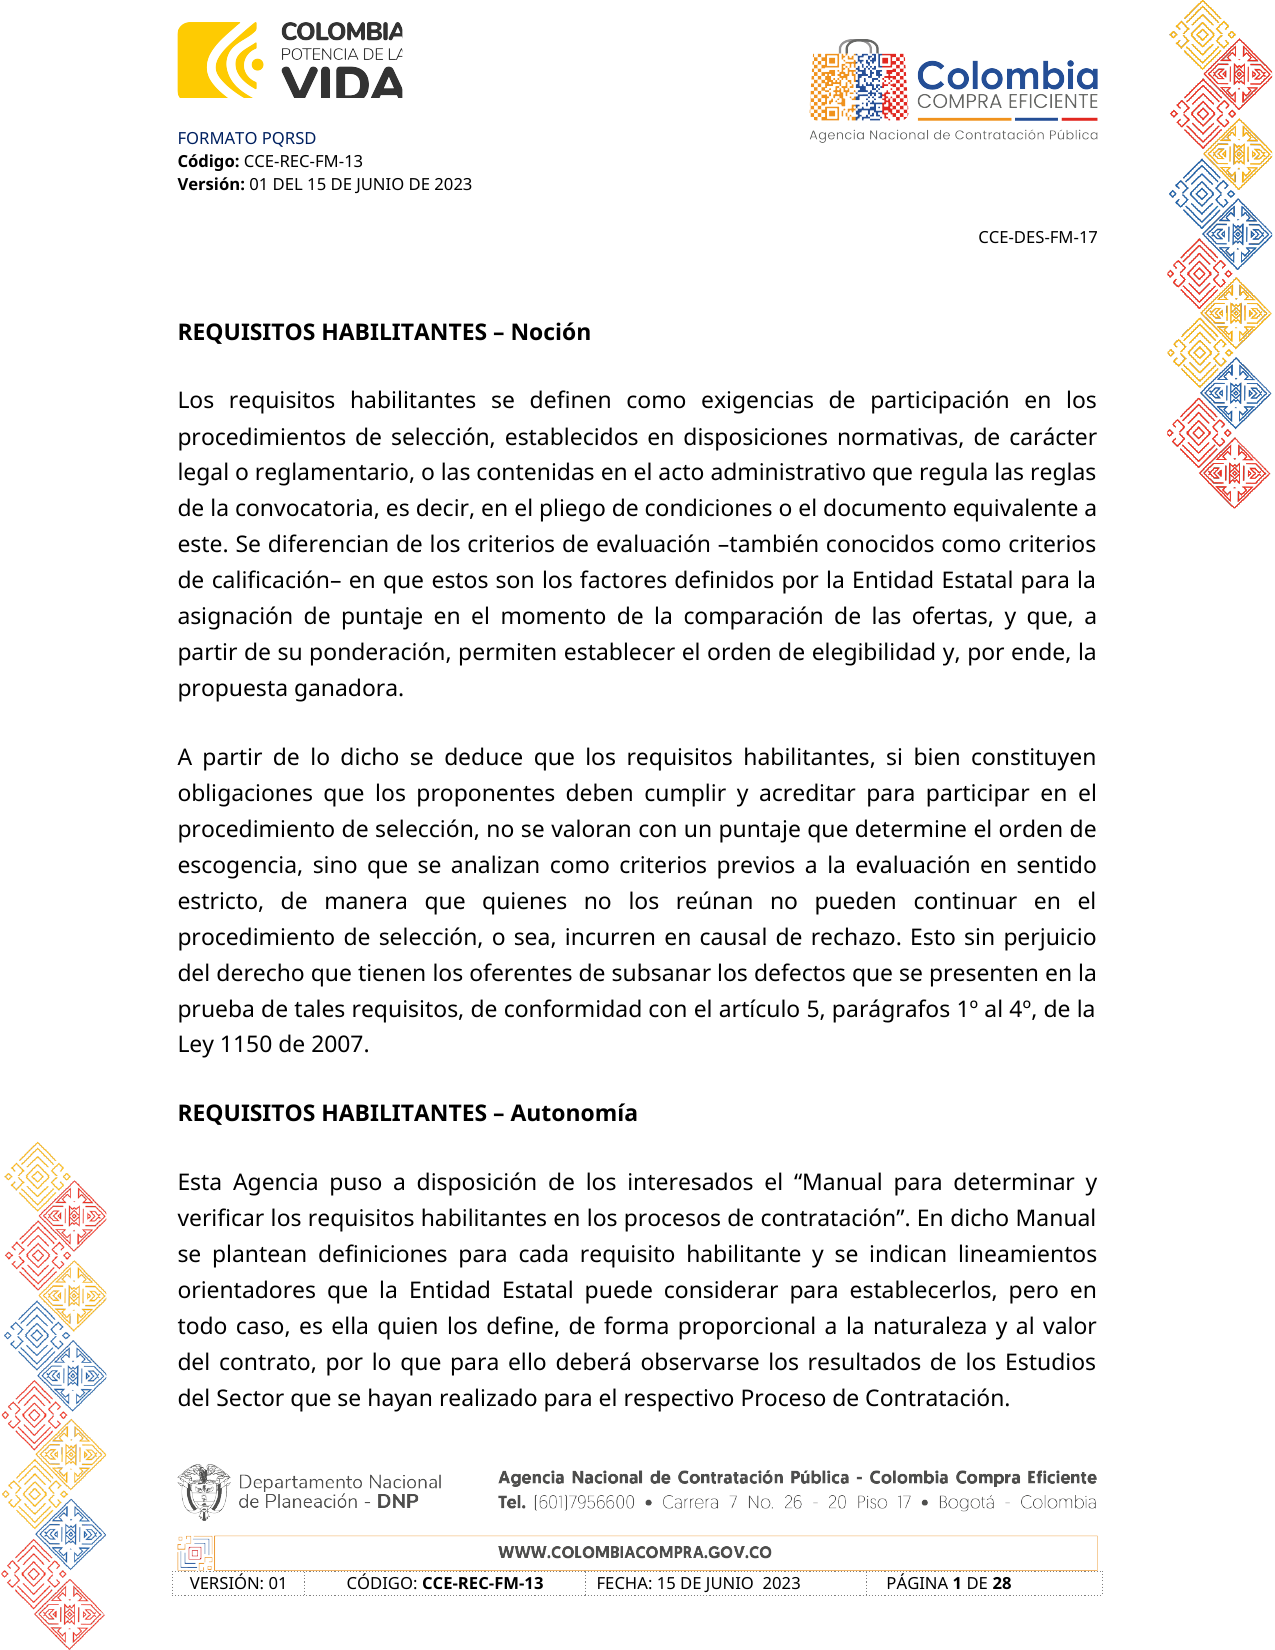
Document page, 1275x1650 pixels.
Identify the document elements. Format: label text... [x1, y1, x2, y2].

text A partir de lo dicho se deduce que los requisitos habilitantes, si bien constituyen obligaciones que los proponentes deben cumplir y acreditar para participar en el procedimiento de selección, no se valoran con un puntaje que determine el orden de escogencia, sino que se analizan como criterios previos a la evaluación en sentido estricto, de manera que quienes no los reúnan no pueden continuar en el procedimiento de selección, o sea, incurren en causal de rechazo. Esto sin perjuicio del derecho que tienen los oferentes de subsanar los defectos que se presenten en la prueba de tales requisitos, de conformidad con el artículo 5, parágrafos 1º al 4º, de la Ley 1150 de 2007. [177, 741, 1098, 1060]
picture [177, 1464, 1098, 1571]
picture [809, 39, 1098, 143]
picture [177, 22, 402, 98]
picture [0, 1141, 106, 1648]
text CCE-DES-FM-17 [177, 226, 1098, 248]
text Los requisitos habilitantes se definen como exigencias de participación en los procedimientos de selección, establecidos en disposiciones normativas, de carácter legal o reglamentario, o las contenidas en el acto administrativo que regula las reglas de la convocatoria, es decir, en el pliego de condiciones o el documento equivalente a este. Se diferencian de los criterios de evaluación –también conocidos como criterios de calificación– en que estos son los factores definidos por la Entidad Estatal para la asignación de puntaje en el momento de la comparación de las ofertas, y que, a partir de su ponderación, permiten establecer el orden de elegibilidad y, por ende, la propuesta ganadora. [177, 384, 1098, 703]
picture [1165, 0, 1272, 506]
text Esta Agencia puso a disposición de los interesados el “Manual para determinar y verificar los requisitos habilitantes en los procesos de contratación”. En dicho Manual se plantean definiciones para cada requisito habilitante y se indican lineamientos orientadores que la Entidad Estatal puede considerar para establecerlos, pero en todo caso, es ella quien los define, de forma proporcional a la naturaleza y al valor del contrato, por lo que para ello deberá observarse los resultados de los Estudios del Sector que se hayan realizado para el respectivo Proceso de Contratación. [177, 1166, 1098, 1413]
text REQUISITOS HABILITANTES – Noción [177, 316, 1098, 347]
text REQUISITOS HABILITANTES – Autonomía [177, 1097, 1098, 1129]
